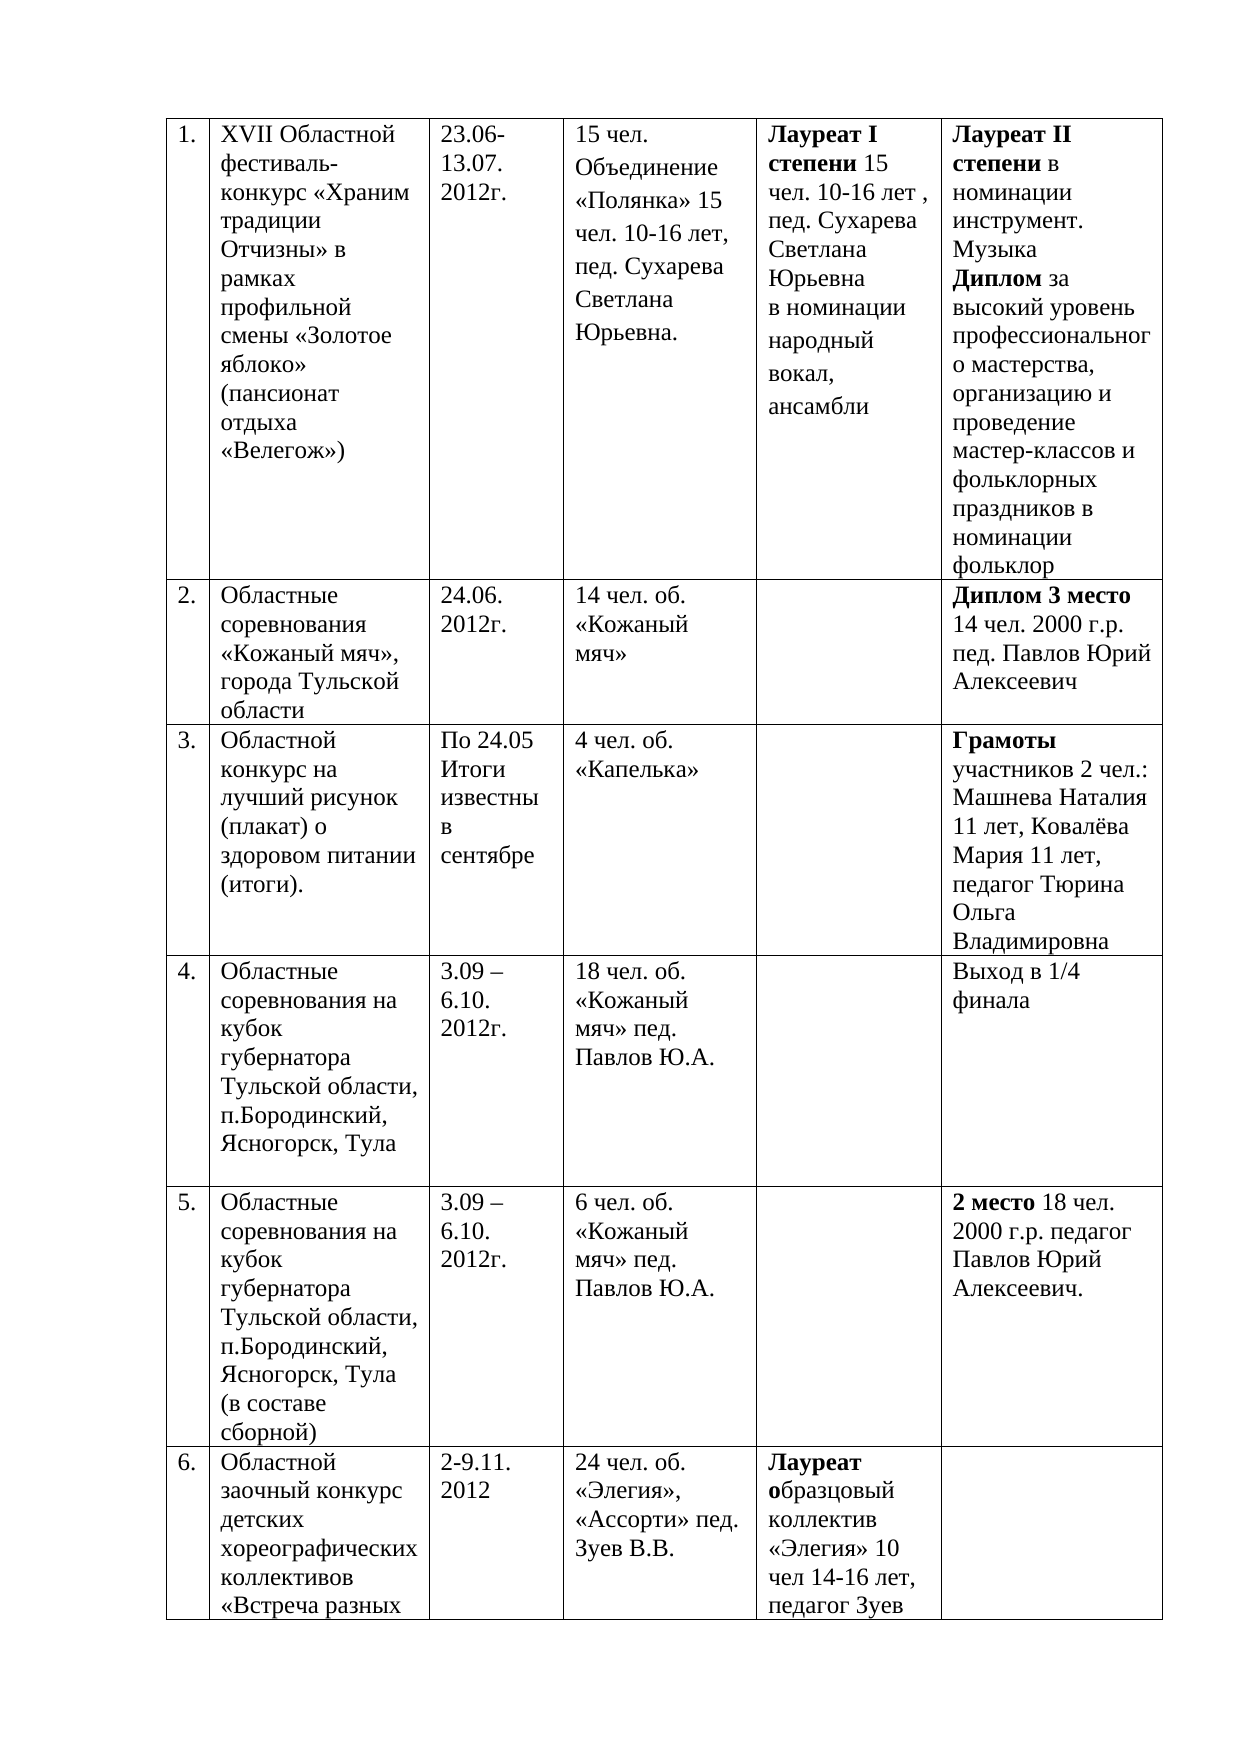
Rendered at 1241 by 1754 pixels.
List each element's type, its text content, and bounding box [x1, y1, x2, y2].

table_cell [757, 1447, 941, 1619]
table_cell Областные соревнования на кубок губернатора Тульской области, п.Бородинский, Ясногорск, Тула [210, 956, 429, 1186]
table_cell Лауреат II степени в номинации инструмент. Музыка Диплом за высокий уровень профессионального мастерства, организацию и проведение мастер-классов и фольклорных праздников в номинации фольклор [942, 119, 1162, 579]
table_cell 24.06. 2012г. [430, 580, 563, 724]
table_cell Выход в 1/4 финала [942, 956, 1162, 1186]
table_cell Областные соревнования «Кожаный мяч», города Тульской области [210, 580, 429, 724]
table_cell 4 чел. об. «Капелька» [564, 725, 756, 955]
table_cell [210, 1447, 429, 1619]
table_cell XVII Областной фестиваль-конкурс «Храним традиции Отчизны» в рамках профильной смены «Золотое яблоко» (пансионат отдыха «Велегож») [210, 119, 429, 579]
table_cell 23.06-13.07. 2012г. [430, 119, 563, 579]
table_cell [942, 1447, 1162, 1619]
table_cell 14 чел. об. «Кожаный мяч» [564, 580, 756, 724]
table_cell По 24.05 Итоги известны в сентябре [430, 725, 563, 955]
table_cell [167, 580, 209, 724]
table_cell [167, 725, 209, 955]
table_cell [564, 1447, 756, 1619]
table_cell 18 чел. об. «Кожаный мяч» пед. Павлов Ю.А. [564, 956, 756, 1186]
table_cell Областные соревнования на кубок губернатора Тульской области, п.Бородинский, Ясногорск, Тула (в составе сборной) [210, 1187, 429, 1446]
table_cell 6 чел. об. «Кожаный мяч» пед. Павлов Ю.А. [564, 1187, 756, 1446]
table_cell [167, 1447, 209, 1619]
table_cell [757, 725, 941, 955]
table_cell 3.09 – 6.10. 2012г. [430, 956, 563, 1186]
table_cell [167, 1187, 209, 1446]
table_cell 3.09 – 6.10. 2012г. [430, 1187, 563, 1446]
table_cell Диплом 3 место 14 чел. 2000 г.р. пед. Павлов Юрий Алексеевич [942, 580, 1162, 724]
table_cell Грамоты участников 2 чел.: Машнева Наталия 11 лет, Ковалёва Мария 11 лет, педагог Тюрина Ольга Владимировна [942, 725, 1162, 955]
table_cell Лауреат I степени 15 чел. 10-16 лет , пед. Сухарева Светлана Юрьевна в номинации народный вокал, ансамбли [757, 119, 941, 579]
table_cell [167, 119, 209, 579]
table_cell [757, 956, 941, 1186]
table_cell 2 место 18 чел. 2000 г.р. педагог Павлов Юрий Алексеевич. [942, 1187, 1162, 1446]
table_cell Областной конкурс на лучший рисунок (плакат) о здоровом питании (итоги). [210, 725, 429, 955]
table_cell [167, 956, 209, 1186]
table_cell 2-9.11. 2012 [430, 1447, 563, 1619]
table_cell [757, 580, 941, 724]
table_cell [757, 1187, 941, 1446]
table_cell 15 чел. Объединение «Полянка» 15 чел. 10-16 лет, пед. Сухарева Светлана Юрьевна. [564, 119, 756, 579]
